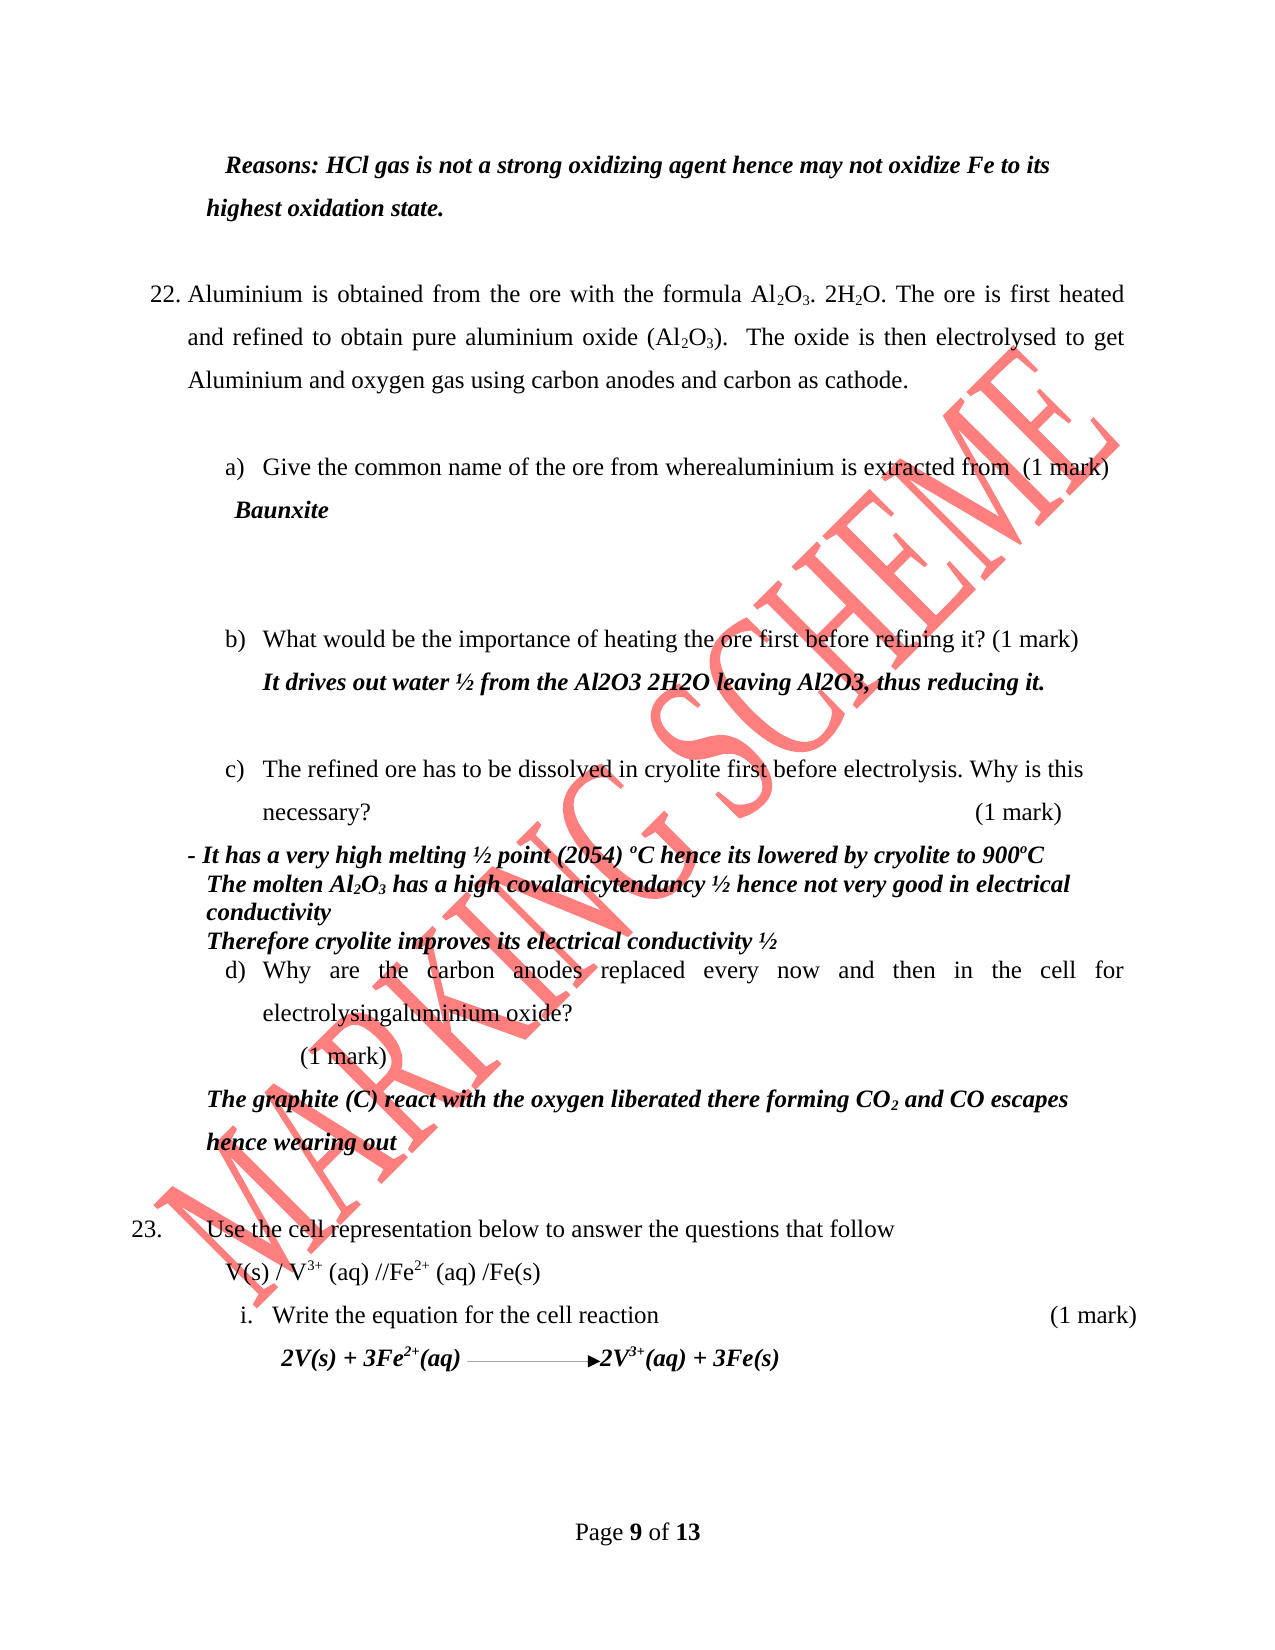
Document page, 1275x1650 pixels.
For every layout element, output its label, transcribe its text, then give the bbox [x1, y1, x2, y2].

text Therefore cryolite improves its electrical conductivity ½ [206, 926, 1125, 955]
list Aluminium is obtained from the ore with the formula Al2O3. 2H2O. The ore is first heated and refined to obtain pure aluminium oxide (Al2O3). The oxide is then electrolysed to get Aluminium and oxygen gas using carbon anodes and carbon as cathode. [150, 279, 1125, 394]
list The graphite (C) react with the oxygen liberated there forming CO2 and CO escapes hence wearing out [206, 1084, 1125, 1156]
list Give the common name of the ore from wherealuminium is extracted from (1 mark) [225, 452, 1125, 481]
list The refined ore has to be dissolved in cryolite first before electrolysis. Why is this necessary? (1 mark) [225, 754, 1125, 826]
list Use the cell representation below to answer the questions that follow [131, 1214, 1200, 1242]
text It drives out water ½ from the Al2O3 2H2O leaving Al2O3, thus reducing it. [262, 667, 1125, 696]
list Reasons: HCl gas is not a strong oxidizing agent hence may not oxidize Fe to its highest oxidation state. [206, 150, 1125, 222]
list What would be the importance of heating the ore first before refining it? (1 mark) [225, 624, 1125, 653]
list Why are the carbon anodes replaced every now and then in the cell for electrolysingaluminium oxide? (1 mark) [225, 955, 1125, 1070]
text Baunxite [234, 495, 1125, 524]
text - It has a very high melting ½ point (2054) oC hence its lowered by cryolite to 900oC [187, 840, 1125, 869]
text The molten Al2O3 has a high covalaricytendancy ½ hence not very good in electrical conductivity [206, 869, 1125, 926]
text V(s) / V3+ (aq) //Fe2+ (aq) /Fe(s) [150, 1257, 1200, 1286]
list Write the equation for the cell reaction (1 mark) [253, 1300, 1200, 1329]
text 2V(s) + 3Fe2+(aq) 2V3+(aq) + 3Fe(s) [206, 1343, 1125, 1372]
